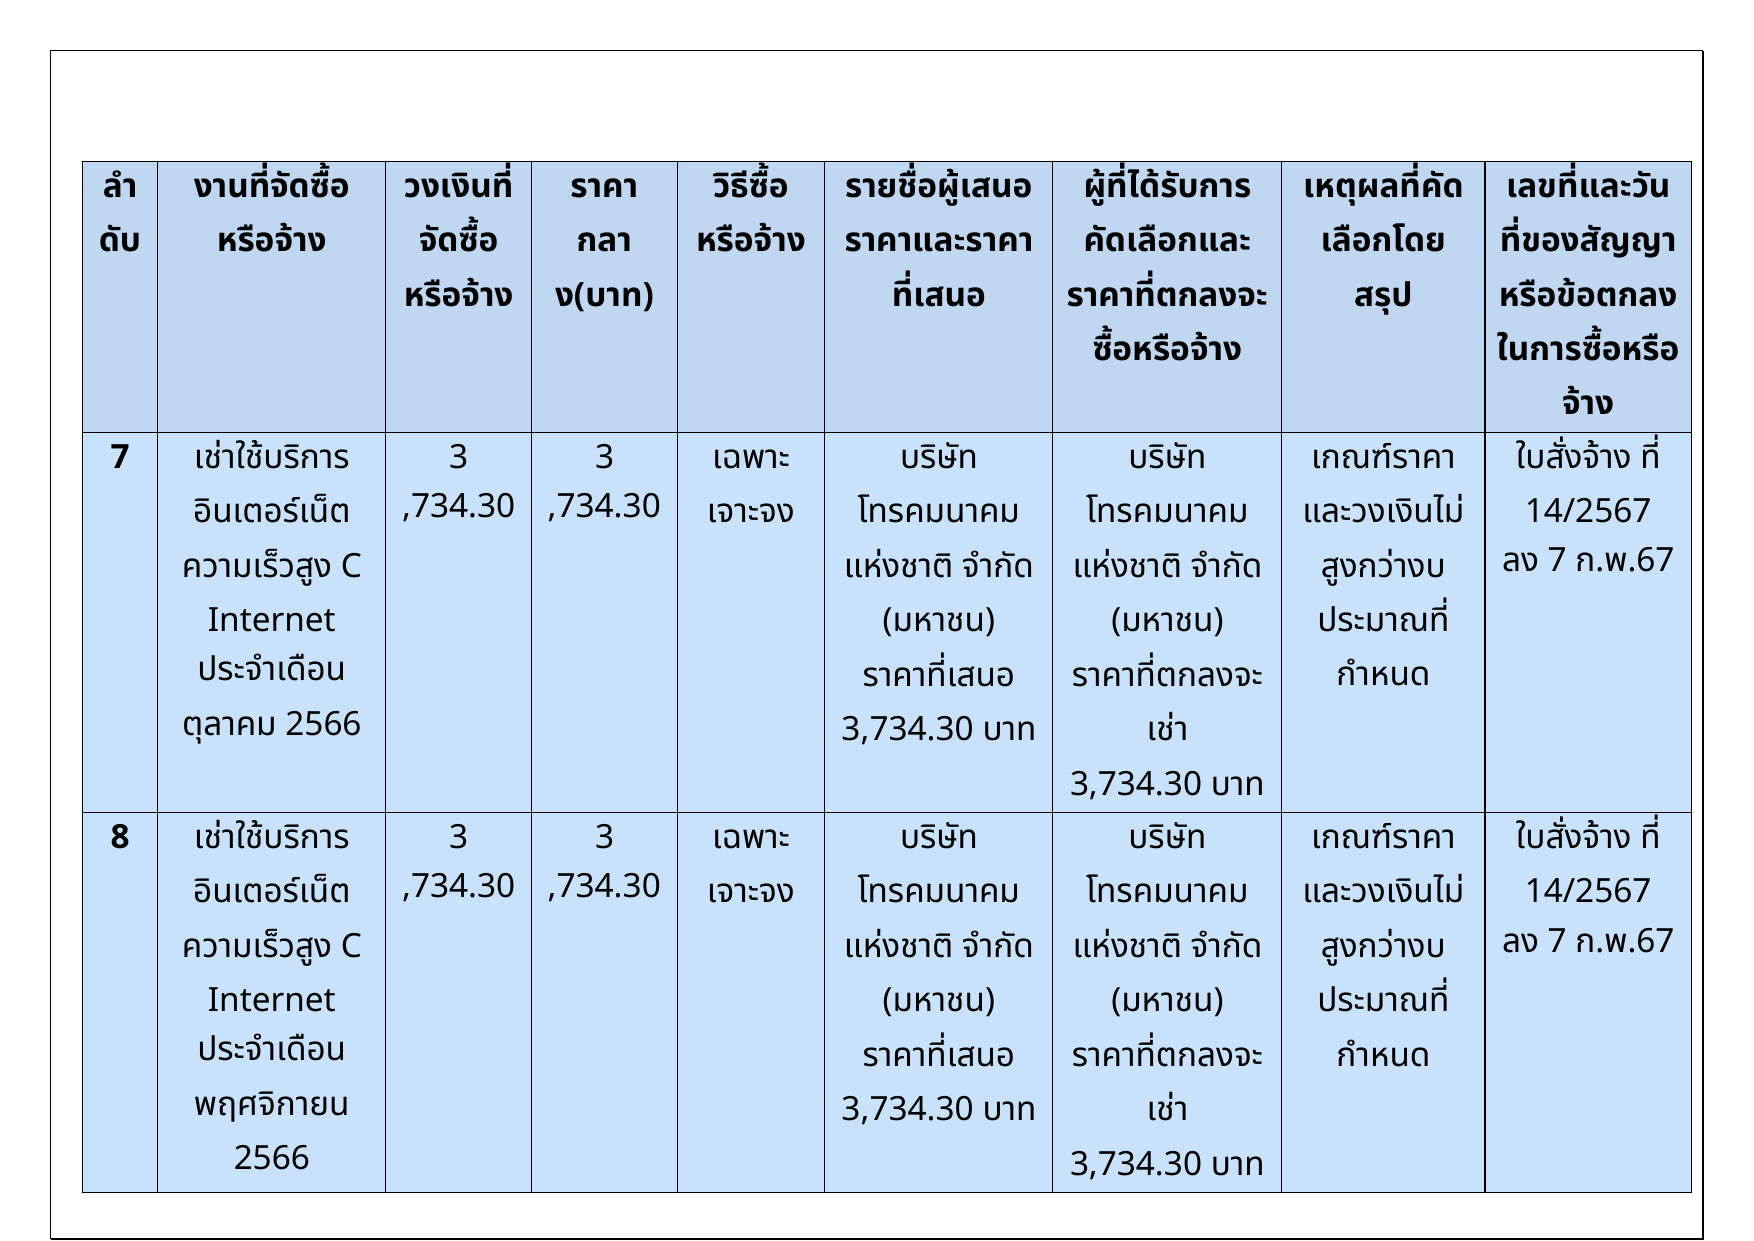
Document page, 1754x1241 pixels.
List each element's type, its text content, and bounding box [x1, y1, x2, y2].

table_header งานที่จัดซื้อหรือจ้าง [158, 162, 385, 432]
table_cell บริษัท โทรคมนาคมแห่งชาติ จำกัด (มหาชน) ราคาที่เสนอ 3,734.30 บาท [825, 433, 1052, 812]
table_header ผู้ที่ได้รับการคัดเลือกและราคาที่ตกลงจะซื้อหรือจ้าง [1053, 162, 1281, 432]
table_cell เช่าใช้บริการอินเตอร์เน็ตความเร็วสูง C Internet ประจำเดือน พฤศจิกายน 2566 [158, 813, 385, 1192]
table_cell 3,734.30 [386, 433, 531, 812]
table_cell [1486, 813, 1691, 1192]
table_cell 3,734.30 [532, 813, 677, 1192]
table_header เหตุผลที่คัดเลือกโดยสรุป [1282, 162, 1484, 432]
table_cell เฉพาะเจาะจง [678, 813, 824, 1192]
table_cell 8 [83, 813, 157, 1192]
table_cell เช่าใช้บริการอินเตอร์เน็ตความเร็วสูง C Internet ประจำเดือน ตุลาคม 2566 [158, 433, 385, 812]
table_header ราคากลาง(บาท) [532, 162, 677, 432]
table_cell 7 [83, 433, 157, 812]
table_header วงเงินที่จัดซื้อหรือจ้าง [386, 162, 531, 432]
table_cell เกณฑ์ราคา และวงเงินไม่สูงกว่างบประมาณที่กำหนด [1282, 433, 1484, 812]
table_cell เฉพาะเจาะจง [678, 433, 824, 812]
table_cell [825, 813, 1052, 1192]
table_cell 3,734.30 [532, 433, 677, 812]
table_cell ใบสั่งจ้าง ที่ 14/2567 ลง 7 ก.พ.67 [1486, 433, 1691, 812]
table_cell บริษัท โทรคมนาคมแห่งชาติ จำกัด (มหาชน) ราคาที่ตกลงจะเช่า 3,734.30 บาท [1053, 433, 1281, 812]
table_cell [1282, 813, 1484, 1192]
table_header เลขที่และวันที่ของสัญญาหรือข้อตกลงในการซื้อหรือจ้าง [1486, 162, 1691, 432]
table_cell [1053, 813, 1281, 1192]
table_cell 3,734.30 [386, 813, 531, 1192]
table_header ลำดับ [83, 162, 157, 432]
table_header วิธีซื้อหรือจ้าง [678, 162, 824, 432]
table_header รายชื่อผู้เสนอราคาและราคาที่เสนอ [825, 162, 1052, 432]
